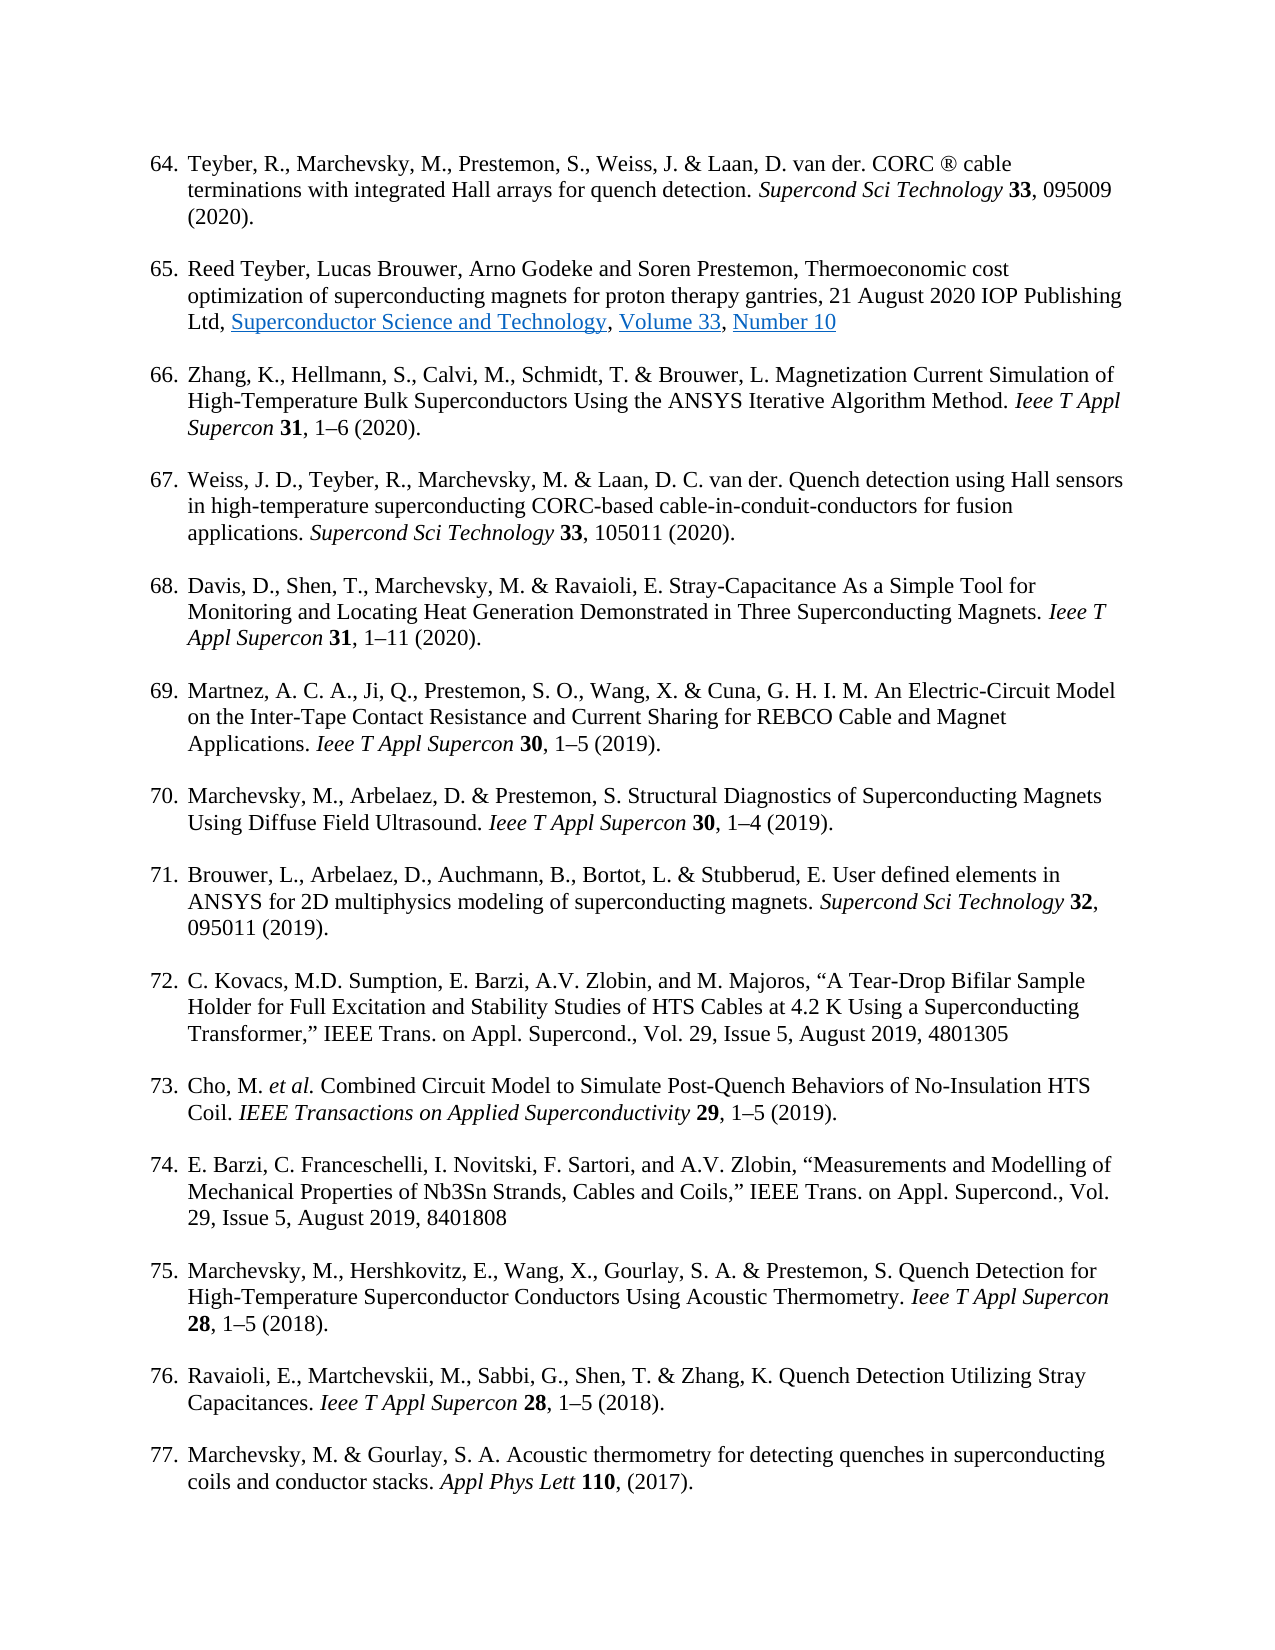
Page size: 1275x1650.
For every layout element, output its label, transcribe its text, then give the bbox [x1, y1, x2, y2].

list Weiss, J. D., Teyber, R., Marchevsky, M. & Laan, D. C. van der. Quench detection using Hall sensors in high-temperature superconducting CORC-based cable-in-conduit-conductors for fusion applications. Supercond Sci Technology 33, 105011 (2020). [150, 466, 1125, 545]
list Martnez, A. C. A., Ji, Q., Prestemon, S. O., Wang, X. & Cuna, G. H. I. M. An Electric-Circuit Model on the Inter-Tape Contact Resistance and Current Sharing for REBCO Cable and Magnet Applications. Ieee T Appl Supercon 30, 1–5 (2019). [150, 677, 1125, 756]
list Zhang, K., Hellmann, S., Calvi, M., Schmidt, T. & Brouwer, L. Magnetization Current Simulation of High-Temperature Bulk Superconductors Using the ANSYS Iterative Algorithm Method. Ieee T Appl Supercon 31, 1–6 (2020). [150, 361, 1125, 440]
list Reed Teyber, Lucas Brouwer, Arno Godeke and Soren Prestemon, Thermoeconomic cost optimization of superconducting magnets for proton therapy gantries, 21 August 2020 IOP Publishing Ltd, Superconductor Science and Technology, Volume 33, Number 10 [150, 255, 1125, 334]
list Davis, D., Shen, T., Marchevsky, M. & Ravaioli, E. Stray-Capacitance As a Simple Tool for Monitoring and Locating Heat Generation Demonstrated in Three Superconducting Magnets. Ieee T Appl Supercon 31, 1–11 (2020). [150, 572, 1125, 651]
list Teyber, R., Marchevsky, M., Prestemon, S., Weiss, J. & Laan, D. van der. CORC ® cable terminations with integrated Hall arrays for quench detection. Supercond Sci Technology 33, 095009 (2020). [150, 150, 1125, 229]
list Cho, M. et al. Combined Circuit Model to Simulate Post-Quench Behaviors of No-Insulation HTS Coil. IEEE Transactions on Applied Superconductivity 29, 1–5 (2019). [150, 1072, 1125, 1125]
list C. Kovacs, M.D. Sumption, E. Barzi, A.V. Zlobin, and M. Majoros, “A Tear-Drop Bifilar Sample Holder for Full Excitation and Stability Studies of HTS Cables at 4.2 K Using a Superconducting Transformer,” IEEE Trans. on Appl. Supercond., Vol. 29, Issue 5, August 2019, 4801305 [150, 967, 1125, 1046]
list Brouwer, L., Arbelaez, D., Auchmann, B., Bortot, L. & Stubberud, E. User defined elements in ANSYS for 2D multiphysics modeling of superconducting magnets. Supercond Sci Technology 32, 095011 (2019). [150, 862, 1125, 941]
list Ravaioli, E., Martchevskii, M., Sabbi, G., Shen, T. & Zhang, K. Quench Detection Utilizing Stray Capacitances. Ieee T Appl Supercon 28, 1–5 (2018). [150, 1362, 1125, 1415]
list Marchevsky, M., Hershkovitz, E., Wang, X., Gourlay, S. A. & Prestemon, S. Quench Detection for High-Temperature Superconductor Conductors Using Acoustic Thermometry. Ieee T Appl Supercon 28, 1–5 (2018). [150, 1257, 1125, 1336]
list Marchevsky, M., Arbelaez, D. & Prestemon, S. Structural Diagnostics of Superconducting Magnets Using Diffuse Field Ultrasound. Ieee T Appl Supercon 30, 1–4 (2019). [150, 782, 1125, 835]
list Marchevsky, M. & Gourlay, S. A. Acoustic thermometry for detecting quenches in superconducting coils and conductor stacks. Appl Phys Lett 110, (2017). [150, 1441, 1125, 1494]
list E. Barzi, C. Franceschelli, I. Novitski, F. Sartori, and A.V. Zlobin, “Measurements and Modelling of Mechanical Properties of Nb3Sn Strands, Cables and Coils,” IEEE Trans. on Appl. Supercond., Vol. 29, Issue 5, August 2019, 8401808 [150, 1151, 1125, 1231]
